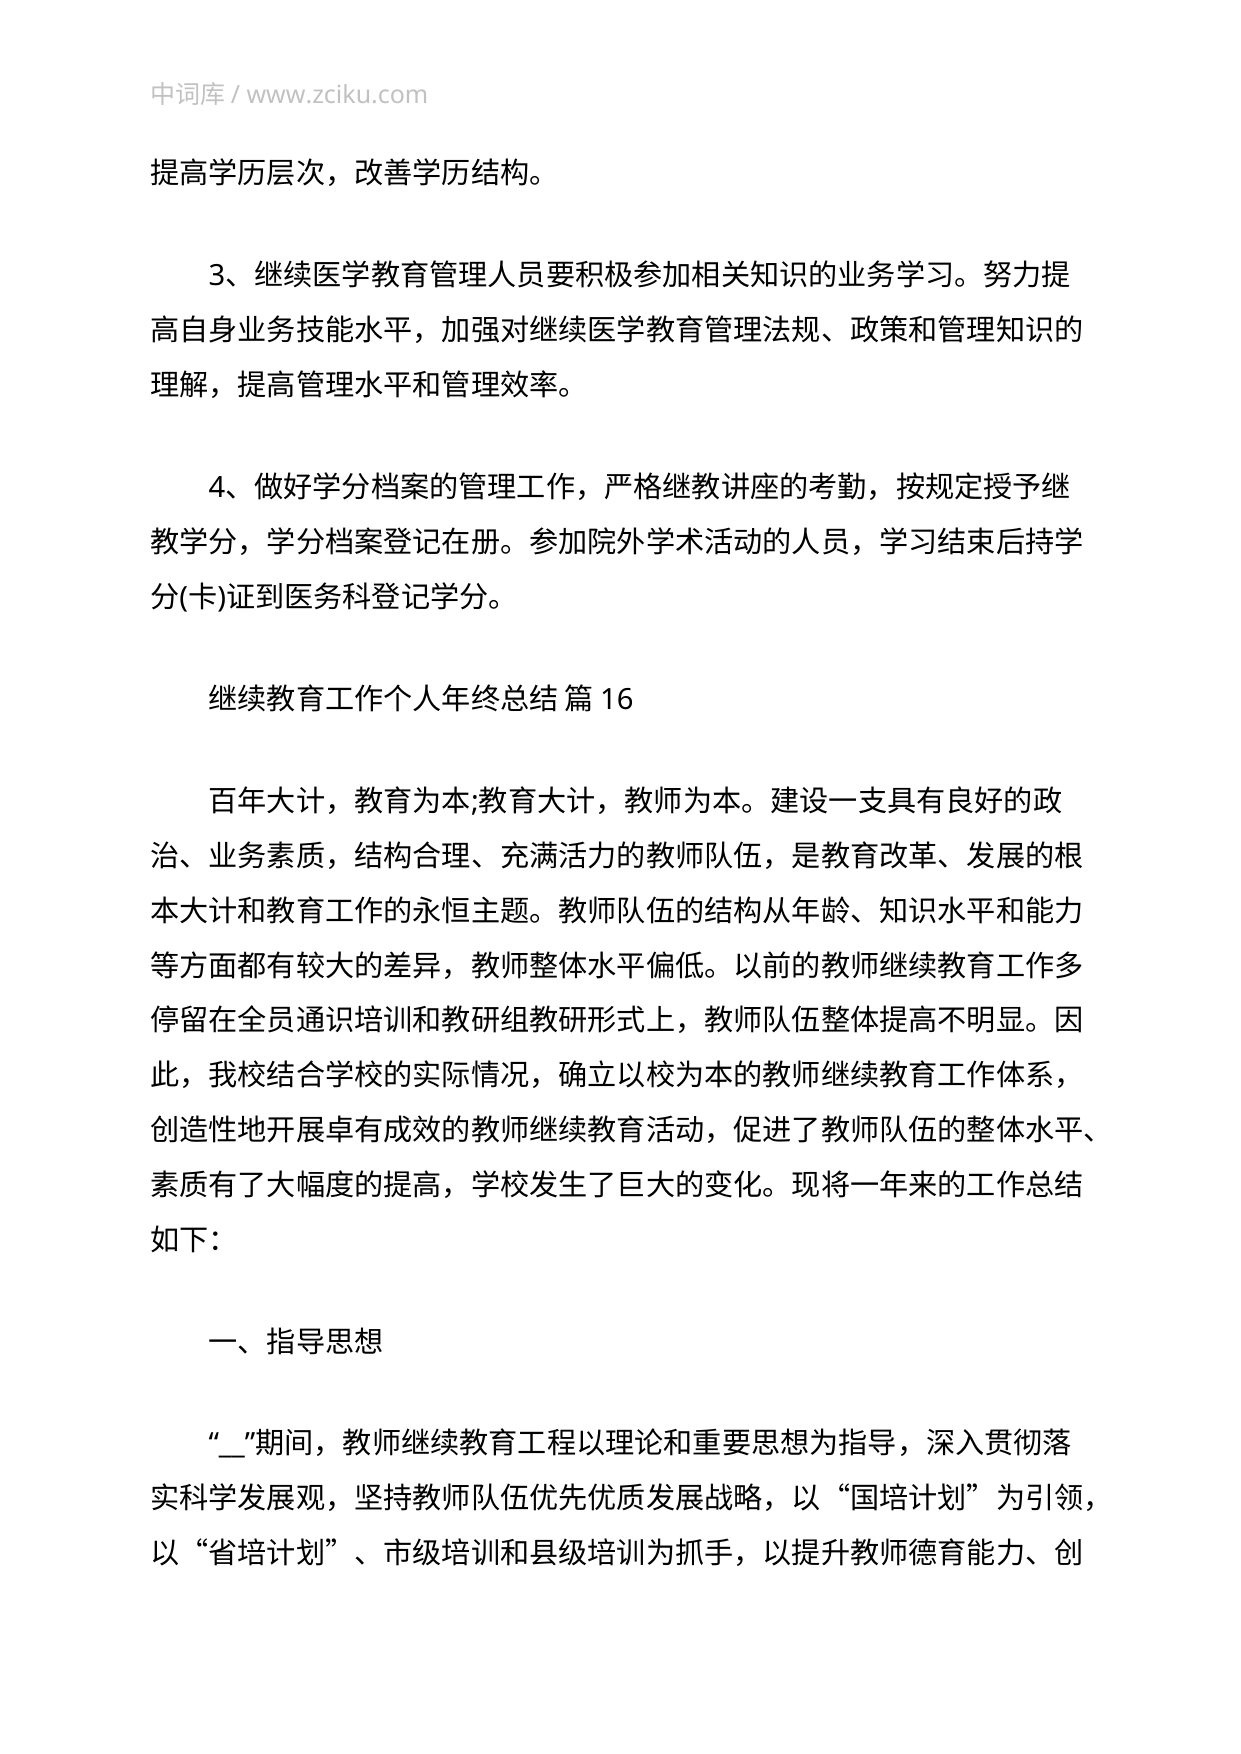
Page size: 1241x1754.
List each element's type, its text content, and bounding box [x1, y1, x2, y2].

text 一、指导思想 [150, 1318, 1090, 1361]
text 百年大计，教育为本;教育大计，教师为本。建设一支具有良好的政治、业务素质，结构合理、充满活力的教师队伍，是教育改革、发展的根本大计和教育工作的永恒主题。教师队伍的结构从年龄、知识水平和能力等方面都有较大的差异，教师整体水平偏低。以前的教师继续教育工作多停留在全员通识培训和教研组教研形式上，教师队伍整体提高不明显。因此，我校结合学校的实际情况，确立以校为本的教师继续教育工作体系，创造性地开展卓有成效的教师继续教育活动，促进了教师队伍的整体水平、素质有了大幅度的提高，学校发生了巨大的变化。现将一年来的工作总结如下： [150, 777, 1090, 1259]
text 继续教育工作个人年终总结 篇16 [150, 675, 1090, 718]
text 3、继续医学教育管理人员要积极参加相关知识的业务学习。努力提高自身业务技能水平，加强对继续医学教育管理法规、政策和管理知识的理解，提高管理水平和管理效率。 [150, 252, 1090, 404]
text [150, 150, 1090, 192]
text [150, 1420, 1090, 1572]
text 4、做好学分档案的管理工作，严格继教讲座的考勤，按规定授予继教学分，学分档案登记在册。参加院外学术活动的人员，学习结束后持学分(卡)证到医务科登记学分。 [150, 463, 1090, 616]
